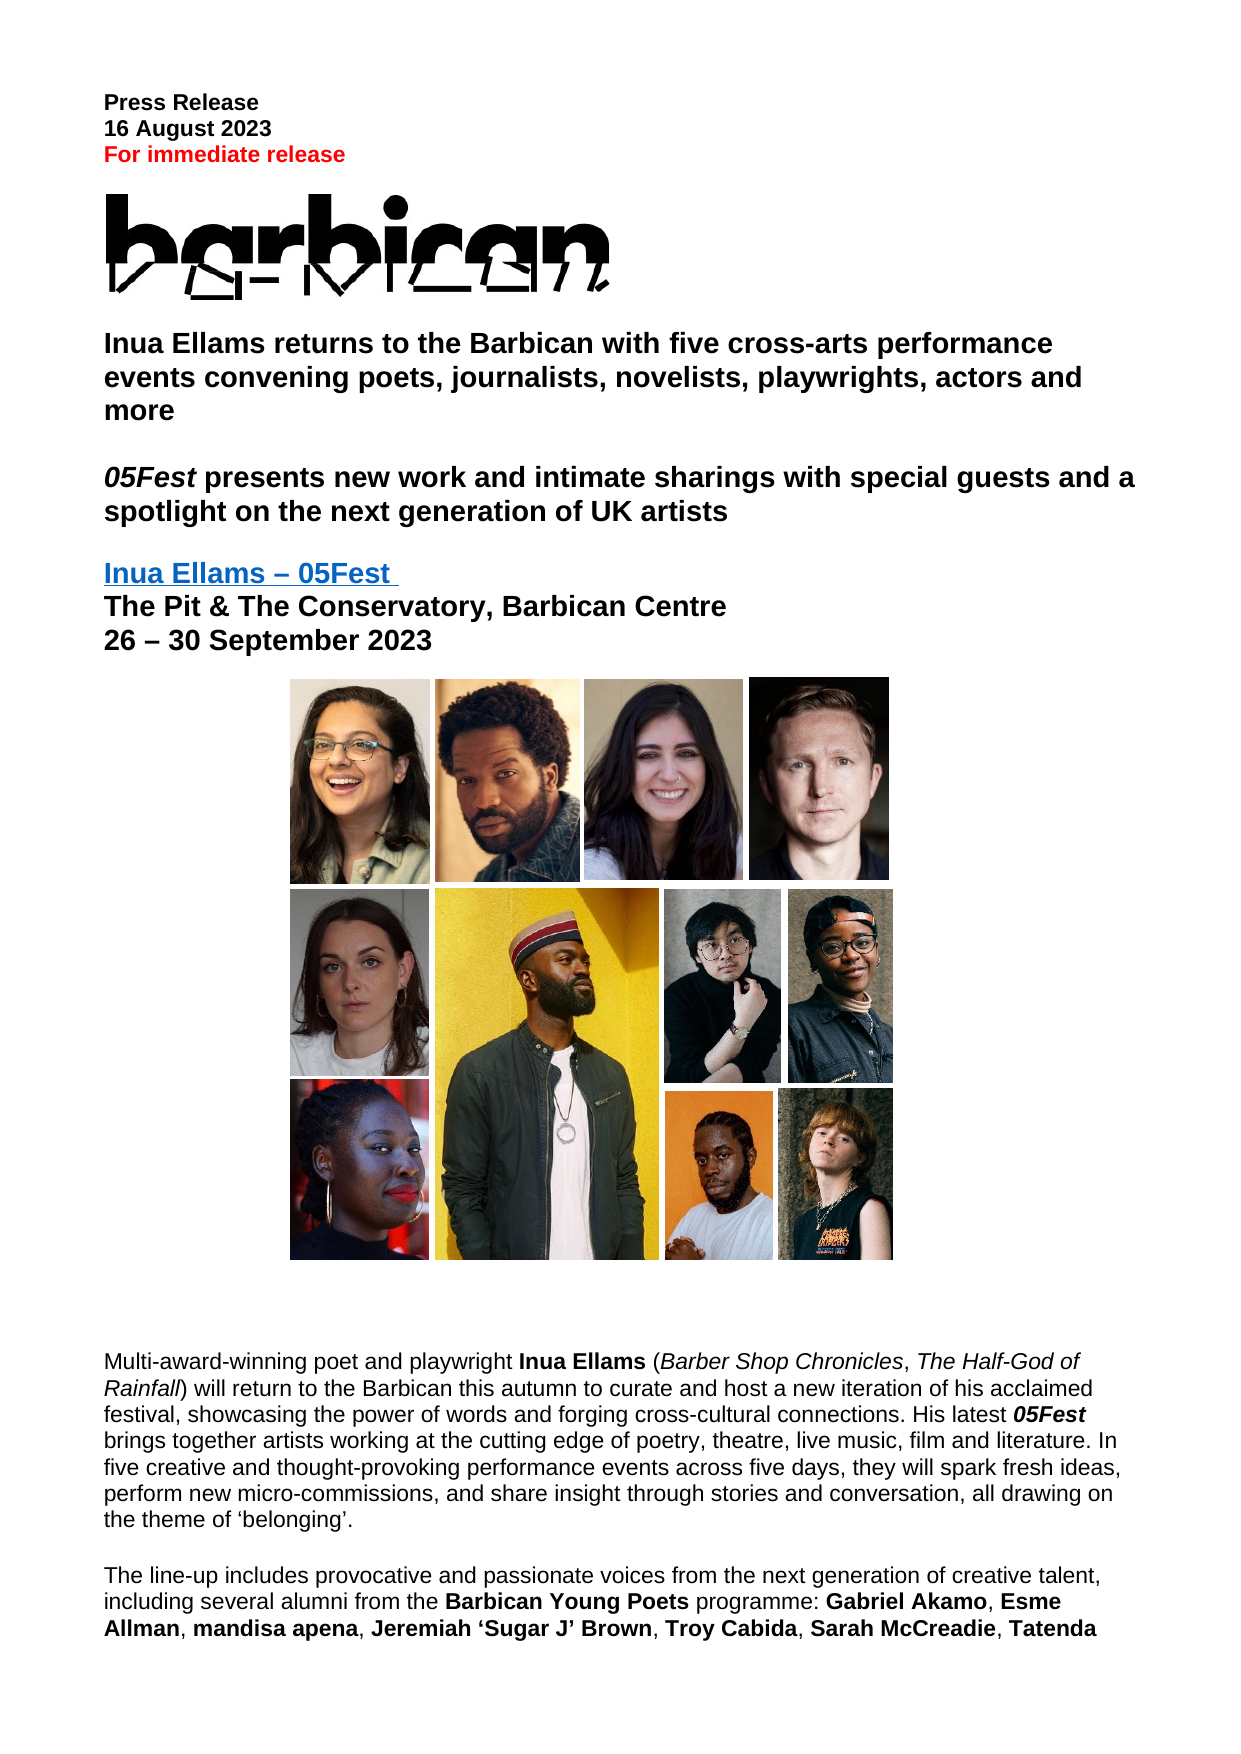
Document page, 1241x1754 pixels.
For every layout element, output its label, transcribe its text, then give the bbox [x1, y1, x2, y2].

picture [435, 888, 659, 1260]
picture [290, 889, 429, 1076]
picture [749, 677, 889, 880]
picture [290, 679, 430, 884]
text Inua Ellams returns to the Barbican with five cross-arts performance events convening poets, journalists, novelists, playwrights, actors and more [103, 326, 1137, 427]
text Press Release 16 August 2023 For immediate release [103, 89, 1137, 300]
text 05Fest presents new work and intimate sharings with special guests and a spotlight on the next generation of UK artists [103, 461, 1137, 528]
text Multi-award-winning poet and playwright Inua Ellams (Barber Shop Chronicles, The Half-God of Rainfall) will return to the Barbican this autumn to curate and host a new iteration of his acclaimed festival, showcasing the power of words and forging cross-cultural connections. His latest 05Fest brings together artists working at the cutting edge of poetry, theatre, live music, film and literature. In five creative and thought-provoking performance events across five days, they will spark fresh ideas, perform new micro-commissions, and share insight through stories and conversation, all drawing on the theme of ‘belonging’. [103, 1322, 1137, 1533]
picture [103, 194, 610, 300]
picture [788, 889, 893, 1083]
picture [584, 679, 743, 880]
picture [290, 1079, 429, 1260]
picture [665, 1091, 773, 1260]
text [103, 1562, 1137, 1641]
picture [435, 679, 580, 882]
text Inua Ellams – 05Fest The Pit & The Conservatory, Barbican Centre 26 – 30 September 2023 [103, 556, 1137, 656]
picture [664, 889, 781, 1083]
picture [778, 1088, 893, 1260]
